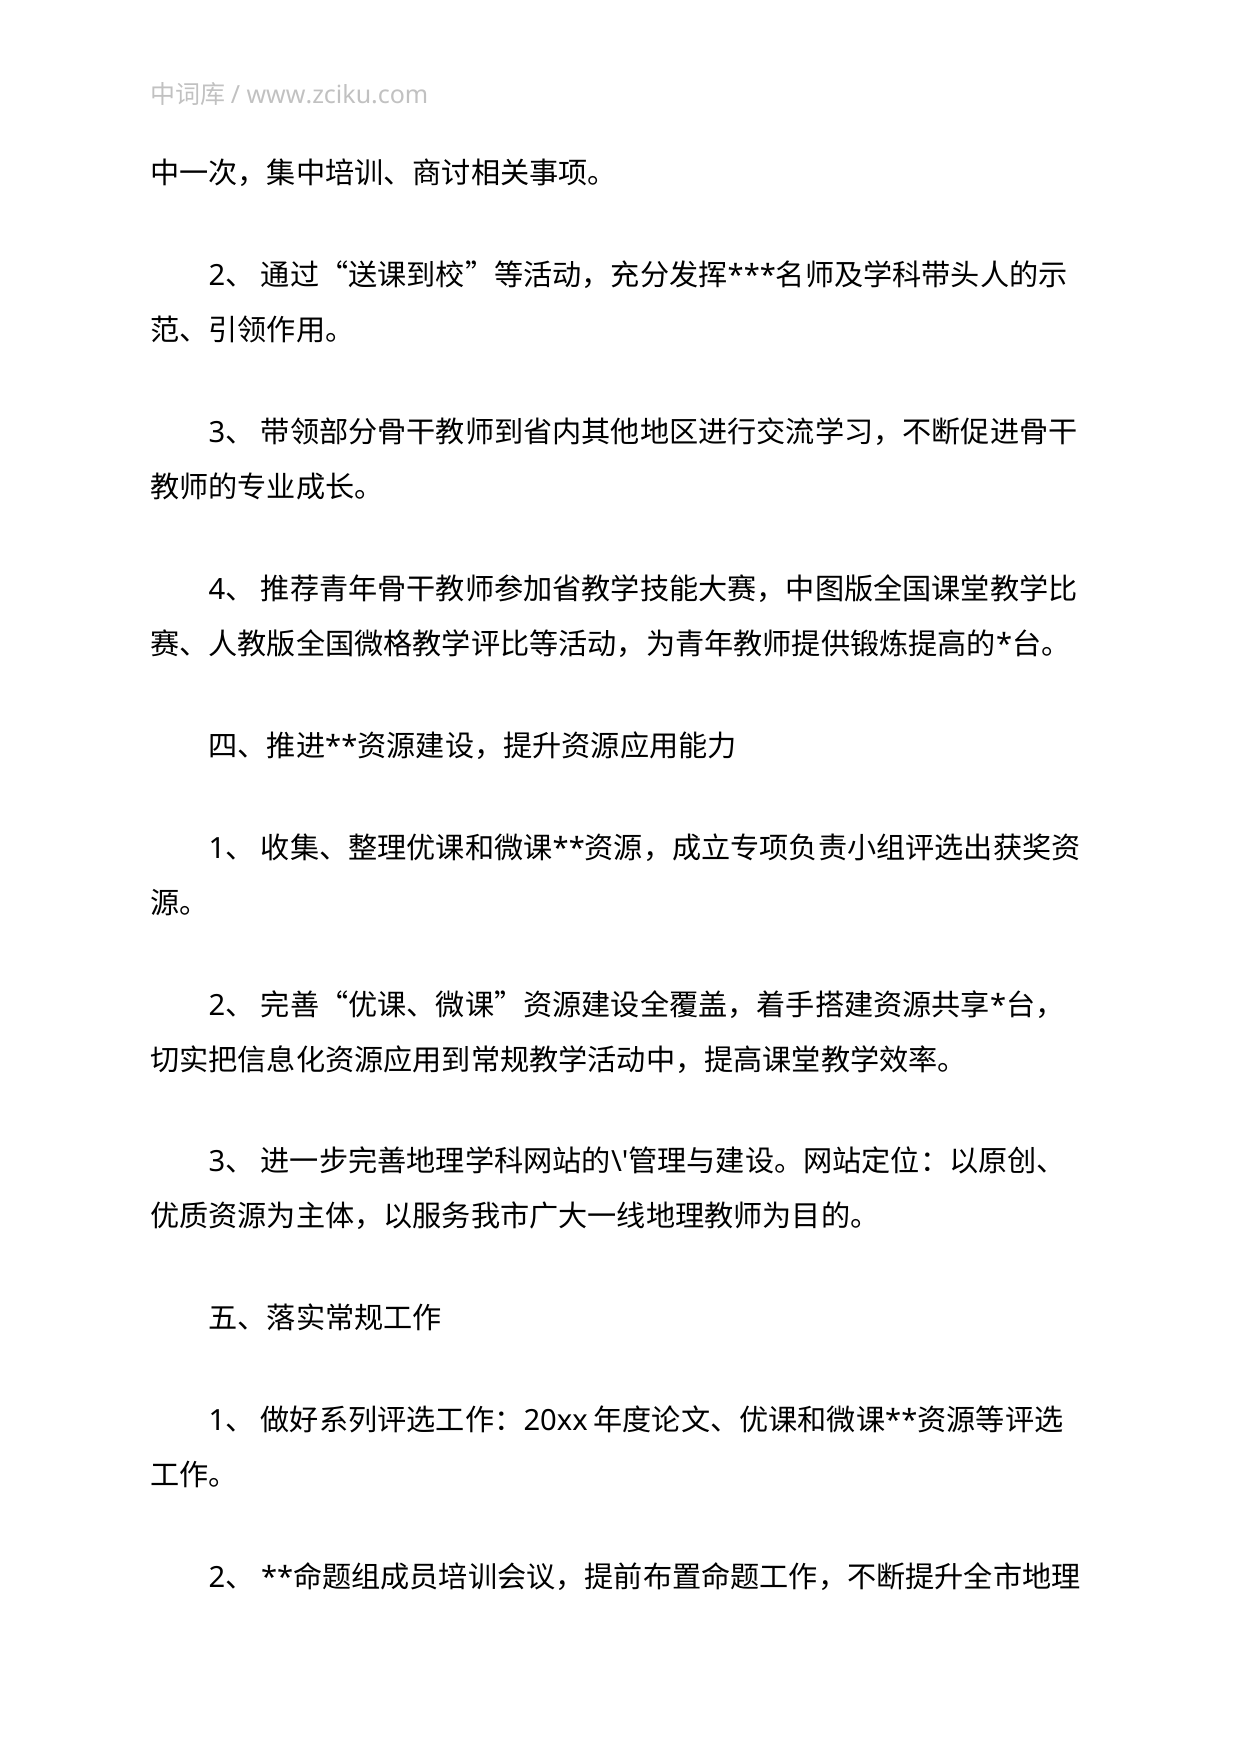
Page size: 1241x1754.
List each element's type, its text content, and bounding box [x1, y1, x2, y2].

text 3、 带领部分骨干教师到省内其他地区进行交流学习，不断促进骨干教师的专业成长。 [150, 408, 1090, 506]
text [150, 150, 1090, 192]
text 1、 收集、整理优课和微课**资源，成立专项负责小组评选出获奖资源。 [150, 824, 1090, 922]
text 2、 完善“优课、微课”资源建设全覆盖，着手搭建资源共享*台，切实把信息化资源应用到常规教学活动中，提高课堂教学效率。 [150, 981, 1090, 1078]
text 五、落实常规工作 [150, 1294, 1090, 1337]
text 四、推进**资源建设，提升资源应用能力 [150, 722, 1090, 765]
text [150, 1553, 1090, 1596]
text 3、 进一步完善地理学科网站的\'管理与建设。网站定位：以原创、优质资源为主体，以服务我市广大一线地理教师为目的。 [150, 1138, 1090, 1235]
text 1、 做好系列评选工作：20xx年度论文、优课和微课**资源等评选工作。 [150, 1396, 1090, 1494]
text 2、 通过“送课到校”等活动，充分发挥***名师及学科带头人的示范、引领作用。 [150, 252, 1090, 349]
text 4、 推荐青年骨干教师参加省教学技能大赛，中图版全国课堂教学比赛、人教版全国微格教学评比等活动，为青年教师提供锻炼提高的*台。 [150, 565, 1090, 663]
